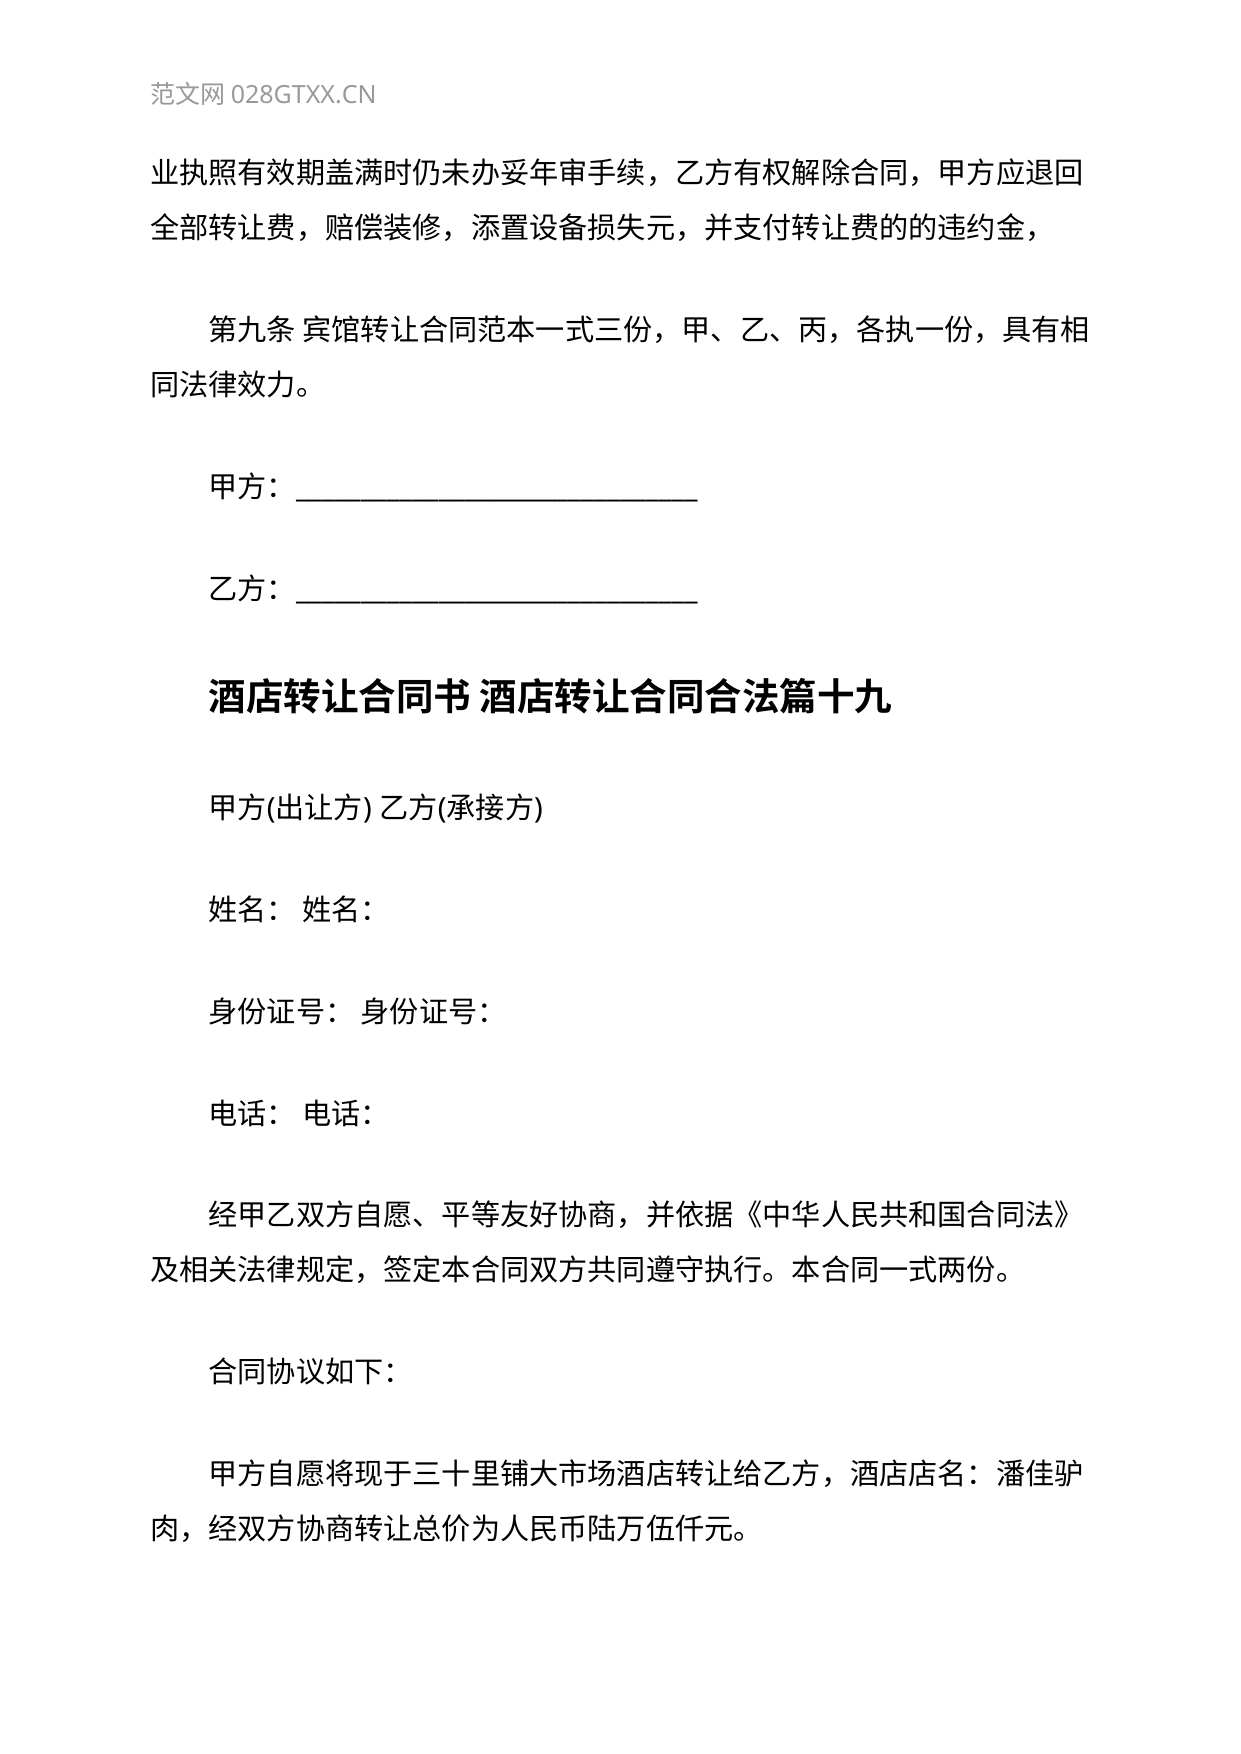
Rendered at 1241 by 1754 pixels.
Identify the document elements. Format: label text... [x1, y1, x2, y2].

text 第九条 宾馆转让合同范本一式三份，甲、乙、丙，各执一份，具有相同法律效力。 [150, 307, 1090, 404]
text 姓名： 姓名： [150, 887, 1090, 929]
text 电话： 电话： [150, 1090, 1090, 1132]
text 酒店转让合同书 酒店转让合同合法篇十九 [150, 667, 1090, 722]
text 甲方(出让方) 乙方(承接方) [150, 785, 1090, 827]
text 乙方：_______________________________ [150, 565, 1090, 608]
text 甲方自愿将现于三十里铺大市场酒店转让给乙方，酒店店名：潘佳驴肉，经双方协商转让总价为人民币陆万伍仟元。 [150, 1450, 1090, 1548]
text 甲方：_______________________________ [150, 463, 1090, 506]
text 经甲乙双方自愿、平等友好协商，并依据《中华人民共和国合同法》及相关法律规定，签定本合同双方共同遵守执行。本合同一式两份。 [150, 1192, 1090, 1289]
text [150, 150, 1090, 247]
text 身份证号： 身份证号： [150, 988, 1090, 1031]
text 合同协议如下： [150, 1349, 1090, 1391]
